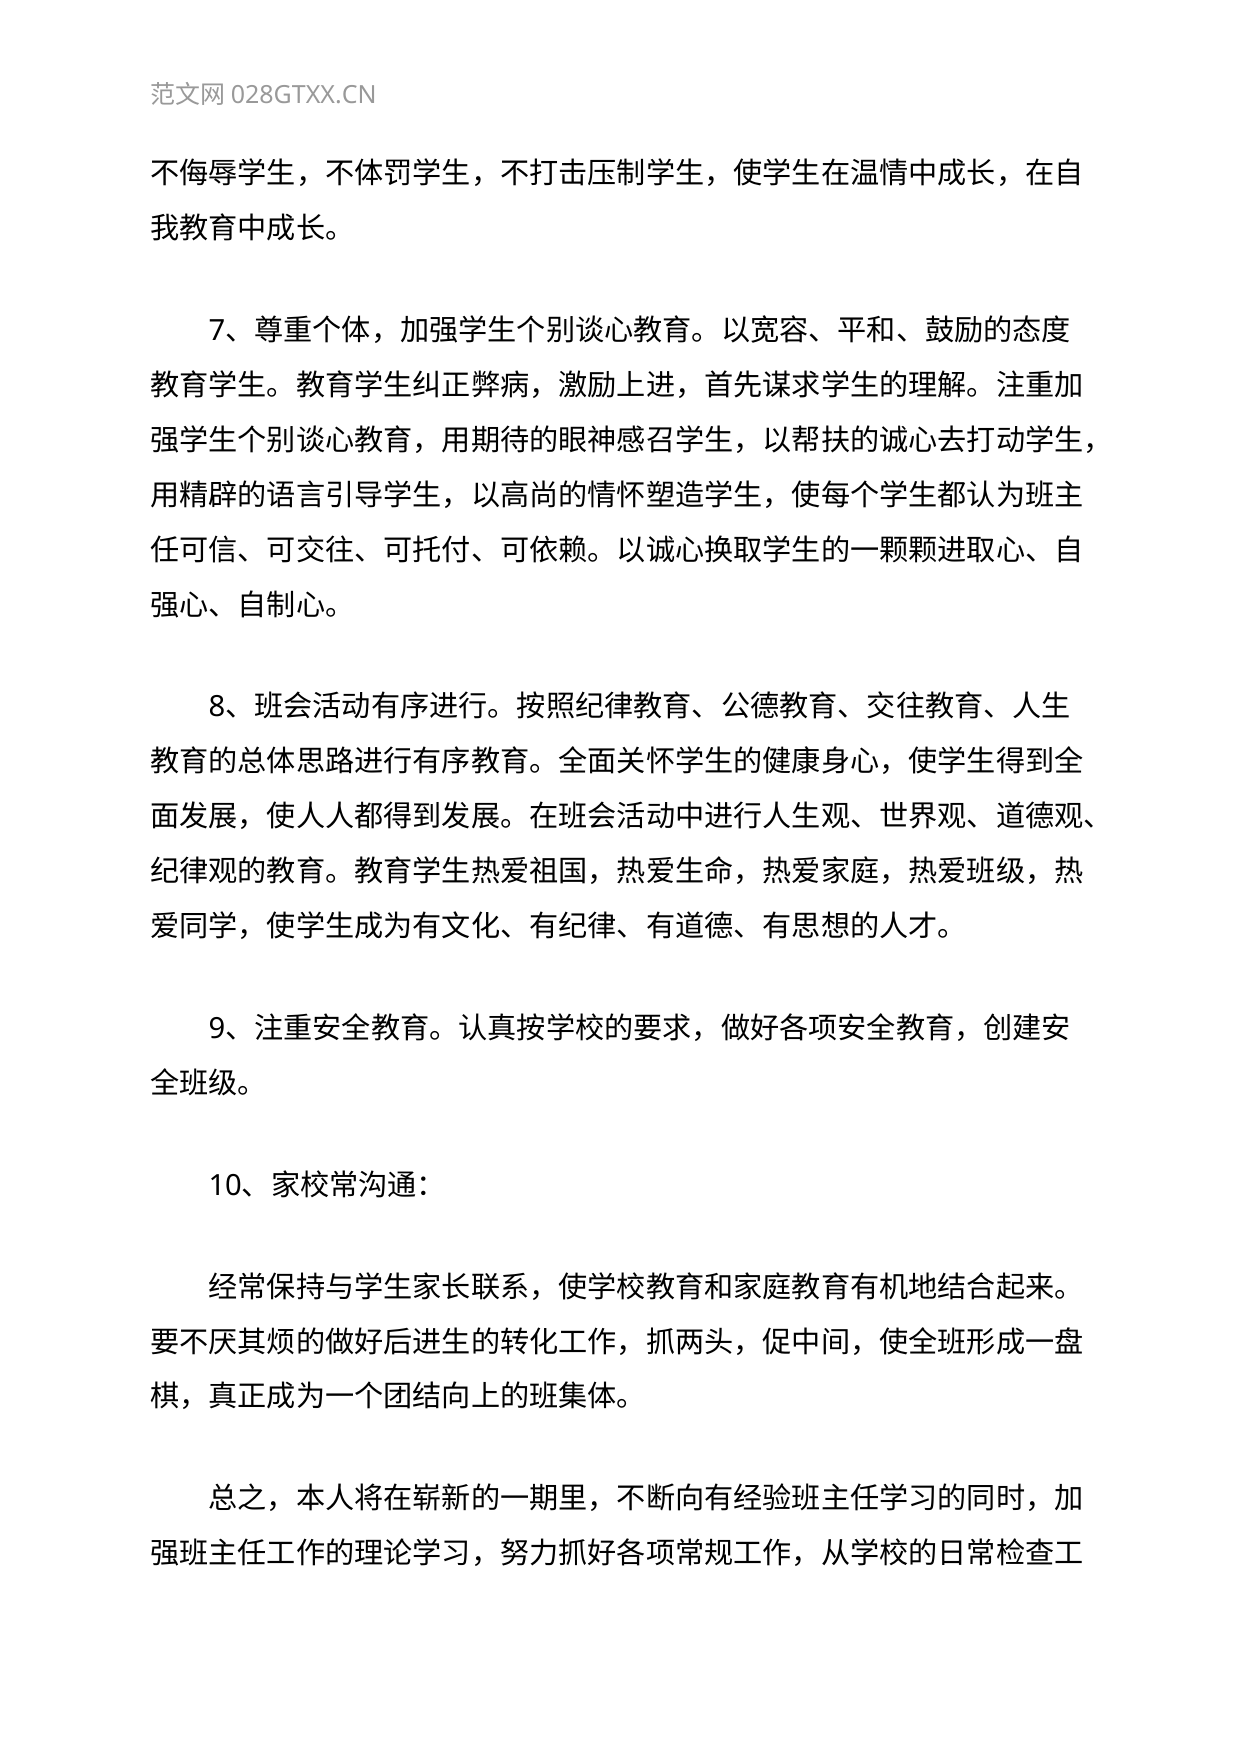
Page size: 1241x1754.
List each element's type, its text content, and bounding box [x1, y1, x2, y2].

text 10、家校常沟通： [150, 1161, 1090, 1204]
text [150, 150, 1090, 247]
text 7、尊重个体，加强学生个别谈心教育。以宽容、平和、鼓励的态度教育学生。教育学生纠正弊病，激励上进，首先谋求学生的理解。注重加强学生个别谈心教育，用期待的眼神感召学生，以帮扶的诚心去打动学生，用精辟的语言引导学生，以高尚的情怀塑造学生，使每个学生都认为班主任可信、可交往、可托付、可依赖。以诚心换取学生的一颗颗进取心、自强心、自制心。 [150, 307, 1090, 623]
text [150, 1475, 1090, 1572]
text 经常保持与学生家长联系，使学校教育和家庭教育有机地结合起来。要不厌其烦的做好后进生的转化工作，抓两头，促中间，使全班形成一盘棋，真正成为一个团结向上的班集体。 [150, 1263, 1090, 1415]
text 8、班会活动有序进行。按照纪律教育、公德教育、交往教育、人生教育的总体思路进行有序教育。全面关怀学生的健康身心，使学生得到全面发展，使人人都得到发展。在班会活动中进行人生观、世界观、道德观、纪律观的教育。教育学生热爱祖国，热爱生命，热爱家庭，热爱班级，热爱同学，使学生成为有文化、有纪律、有道德、有思想的人才。 [150, 683, 1090, 945]
text 9、注重安全教育。认真按学校的要求，做好各项安全教育，创建安全班级。 [150, 1004, 1090, 1102]
